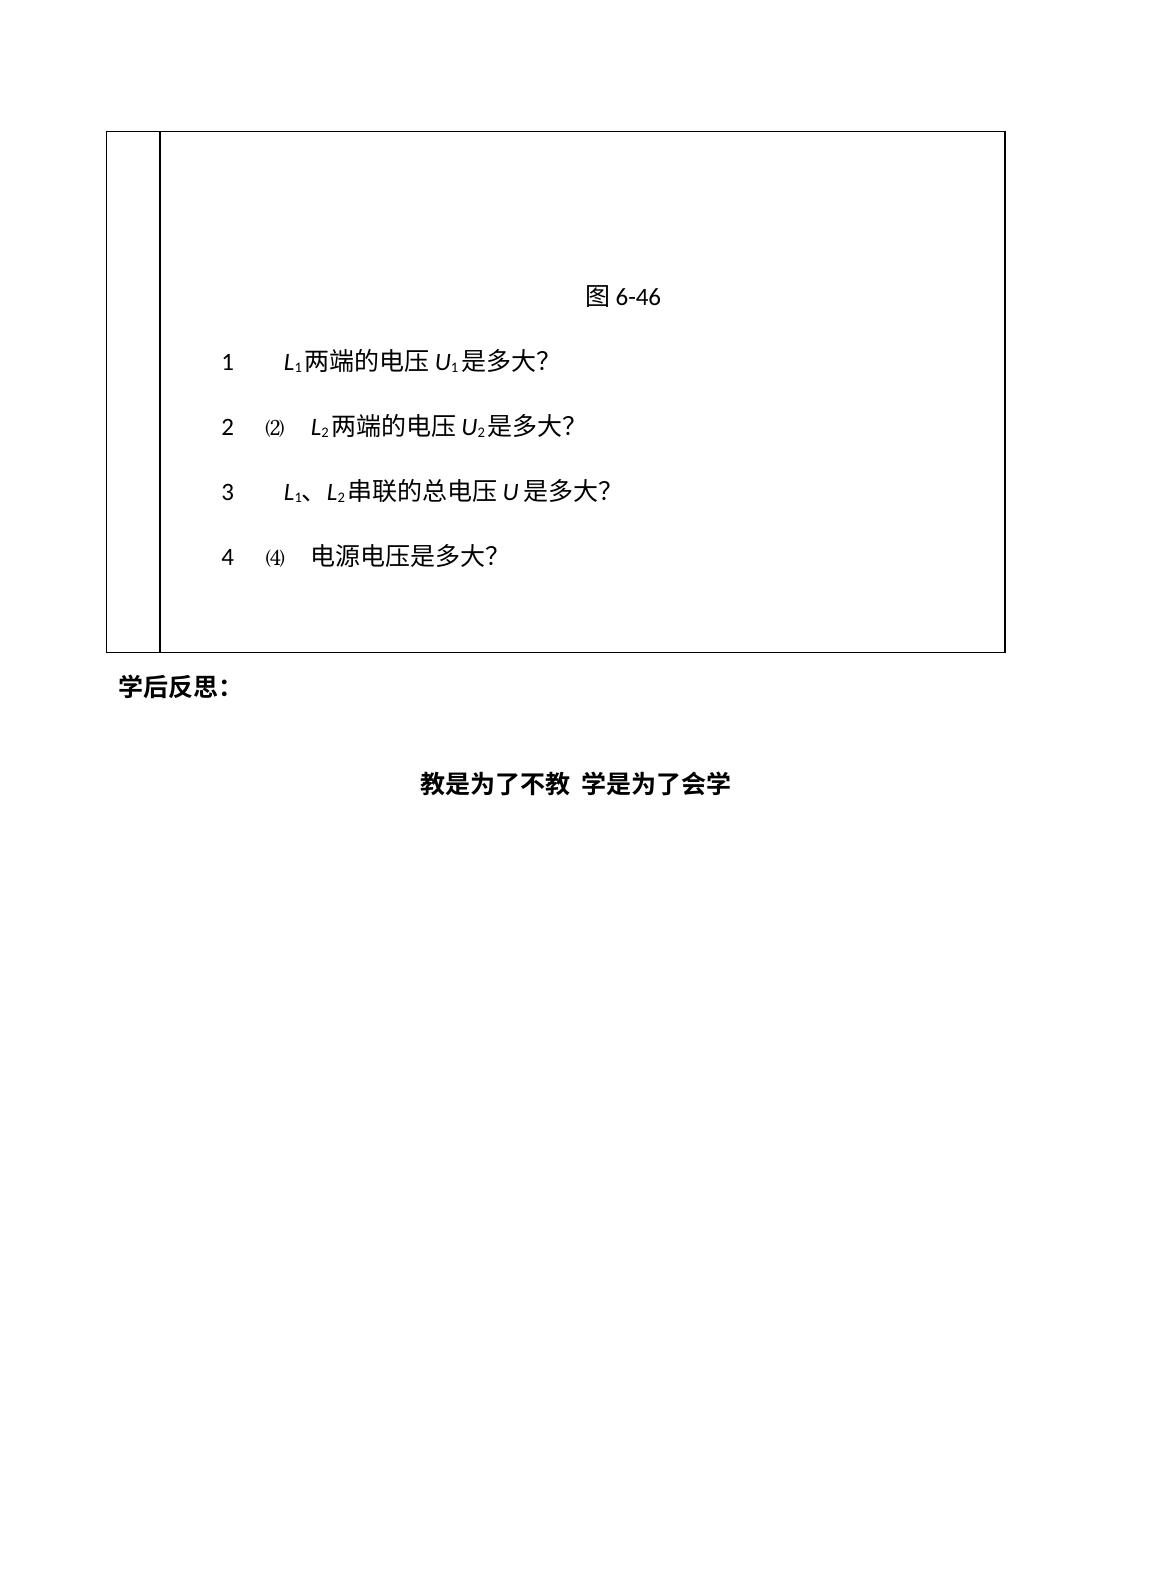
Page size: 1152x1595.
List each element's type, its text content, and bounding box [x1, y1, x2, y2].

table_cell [107, 132, 159, 652]
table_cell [161, 132, 1004, 652]
text 教是为了不教 学是为了会学 [118, 751, 1033, 816]
text 学后反思： [118, 653, 1033, 718]
